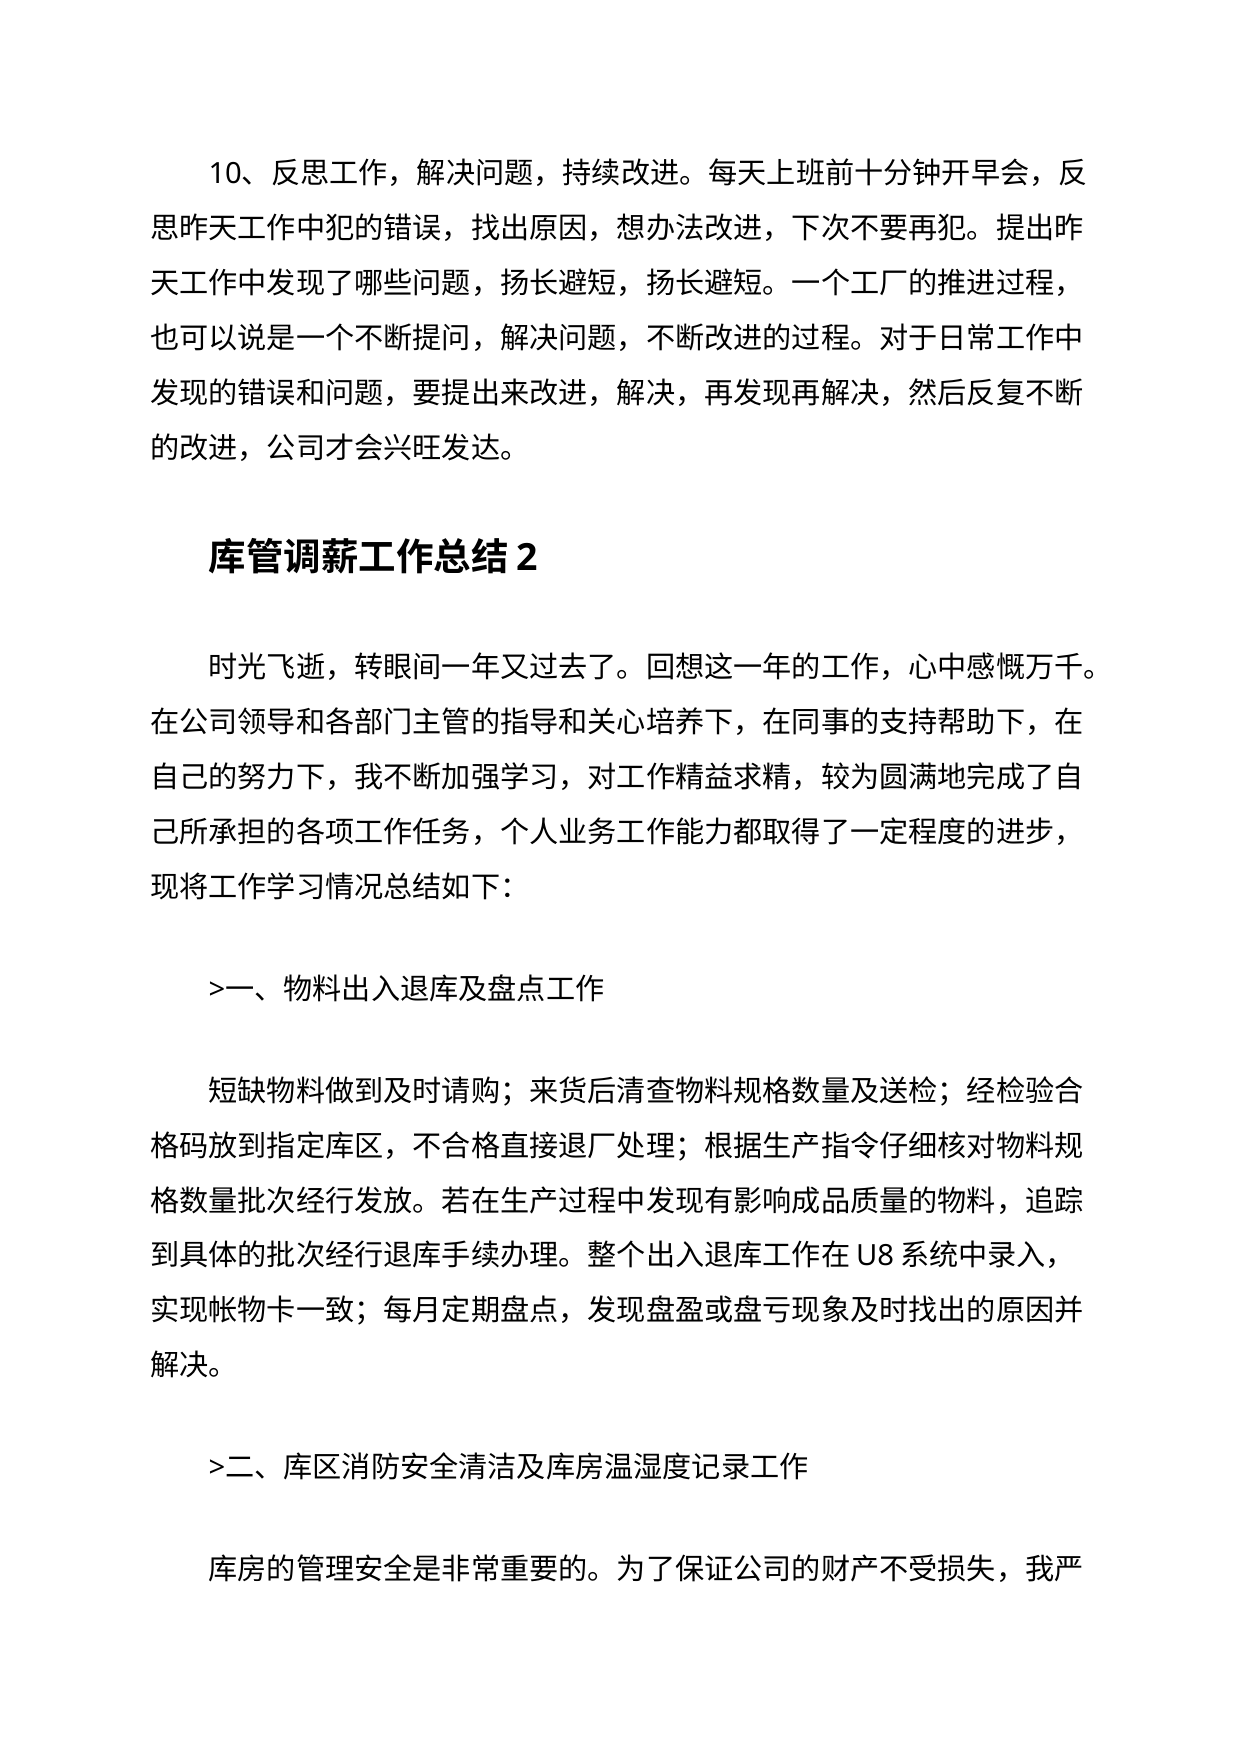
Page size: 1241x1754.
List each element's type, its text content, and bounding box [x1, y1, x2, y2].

text 短缺物料做到及时请购；来货后清查物料规格数量及送检；经检验合格码放到指定库区，不合格直接退厂处理；根据生产指令仔细核对物料规格数量批次经行发放。若在生产过程中发现有影响成品质量的物料，追踪到具体的批次经行退库手续办理。整个出入退库工作在U8系统中录入，实现帐物卡一致；每月定期盘点，发现盘盈或盘亏现象及时找出的原因并解决。 [150, 1067, 1090, 1384]
text >一、物料出入退库及盘点工作 [150, 965, 1090, 1008]
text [150, 1546, 1090, 1588]
text 库管调薪工作总结2 [150, 526, 1090, 581]
text 时光飞逝，转眼间一年又过去了。回想这一年的工作，心中感慨万千。在公司领导和各部门主管的指导和关心培养下，在同事的支持帮助下，在自己的努力下，我不断加强学习，对工作精益求精，较为圆满地完成了自己所承担的各项工作任务，个人业务工作能力都取得了一定程度的进步，现将工作学习情况总结如下： [150, 644, 1090, 906]
text >二、库区消防安全清洁及库房温湿度记录工作 [150, 1444, 1090, 1486]
text 10、反思工作，解决问题，持续改进。每天上班前十分钟开早会，反思昨天工作中犯的错误，找出原因，想办法改进，下次不要再犯。提出昨天工作中发现了哪些问题，扬长避短，扬长避短。一个工厂的推进过程，也可以说是一个不断提问，解决问题，不断改进的过程。对于日常工作中发现的错误和问题，要提出来改进，解决，再发现再解决，然后反复不断的改进，公司才会兴旺发达。 [150, 150, 1090, 467]
